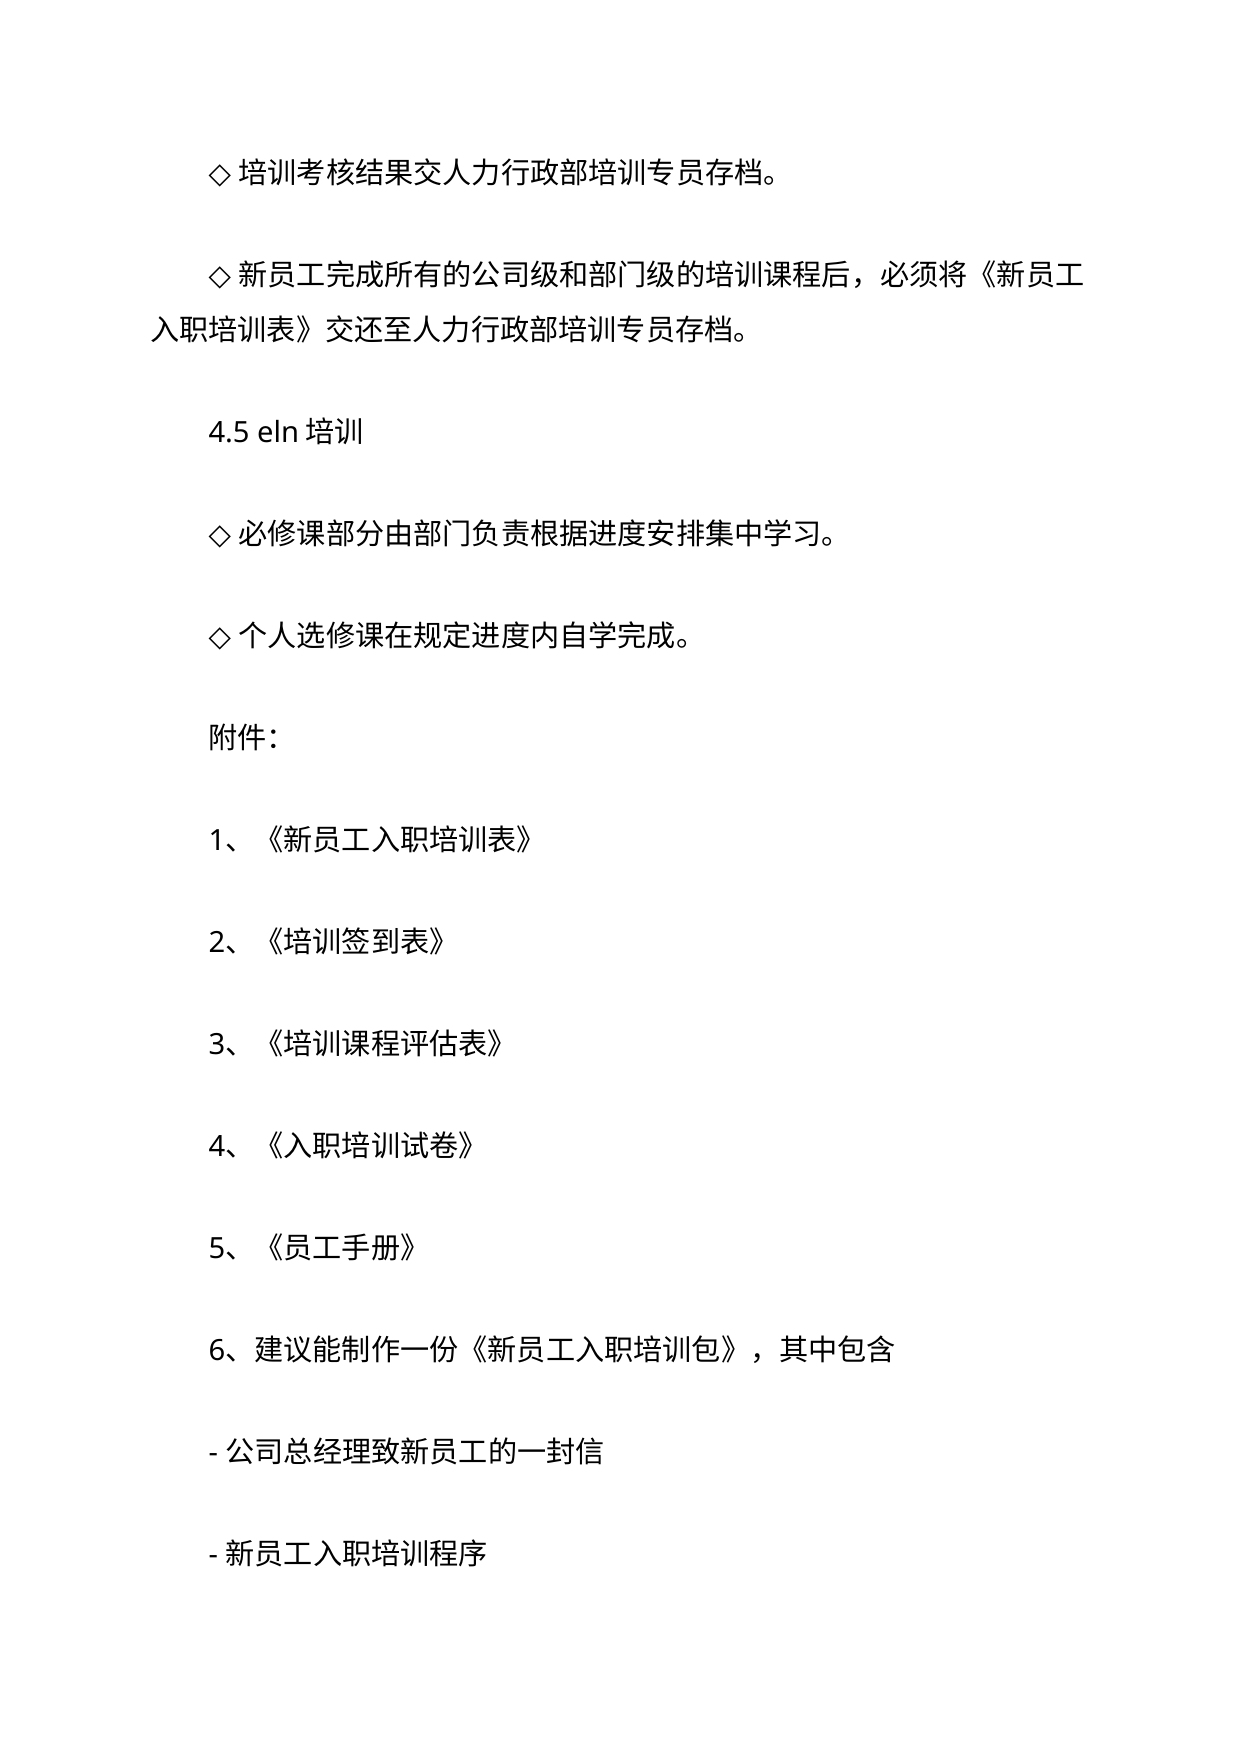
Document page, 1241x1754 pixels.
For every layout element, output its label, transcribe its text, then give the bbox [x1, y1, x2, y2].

text ◇ 个人选修课在规定进度内自学完成。 [150, 613, 1090, 655]
text 1、《新员工入职培训表》 [150, 816, 1090, 859]
text 4、《入职培训试卷》 [150, 1122, 1090, 1165]
text ◇ 必修课部分由部门负责根据进度安排集中学习。 [150, 511, 1090, 553]
text 4.5 eln培训 [150, 409, 1090, 451]
text 6、建议能制作一份《新员工入职培训包》，其中包含 [150, 1326, 1090, 1369]
text - 公司总经理致新员工的一封信 [150, 1428, 1090, 1471]
text 2、《培训签到表》 [150, 918, 1090, 961]
text - 新员工入职培训程序 [150, 1530, 1090, 1573]
text 5、《员工手册》 [150, 1224, 1090, 1267]
text ◇ 培训考核结果交人力行政部培训专员存档。 [150, 150, 1090, 192]
text 附件： [150, 715, 1090, 757]
text 3、《培训课程评估表》 [150, 1020, 1090, 1063]
text ◇ 新员工完成所有的公司级和部门级的培训课程后，必须将《新员工入职培训表》交还至人力行政部培训专员存档。 [150, 252, 1090, 349]
